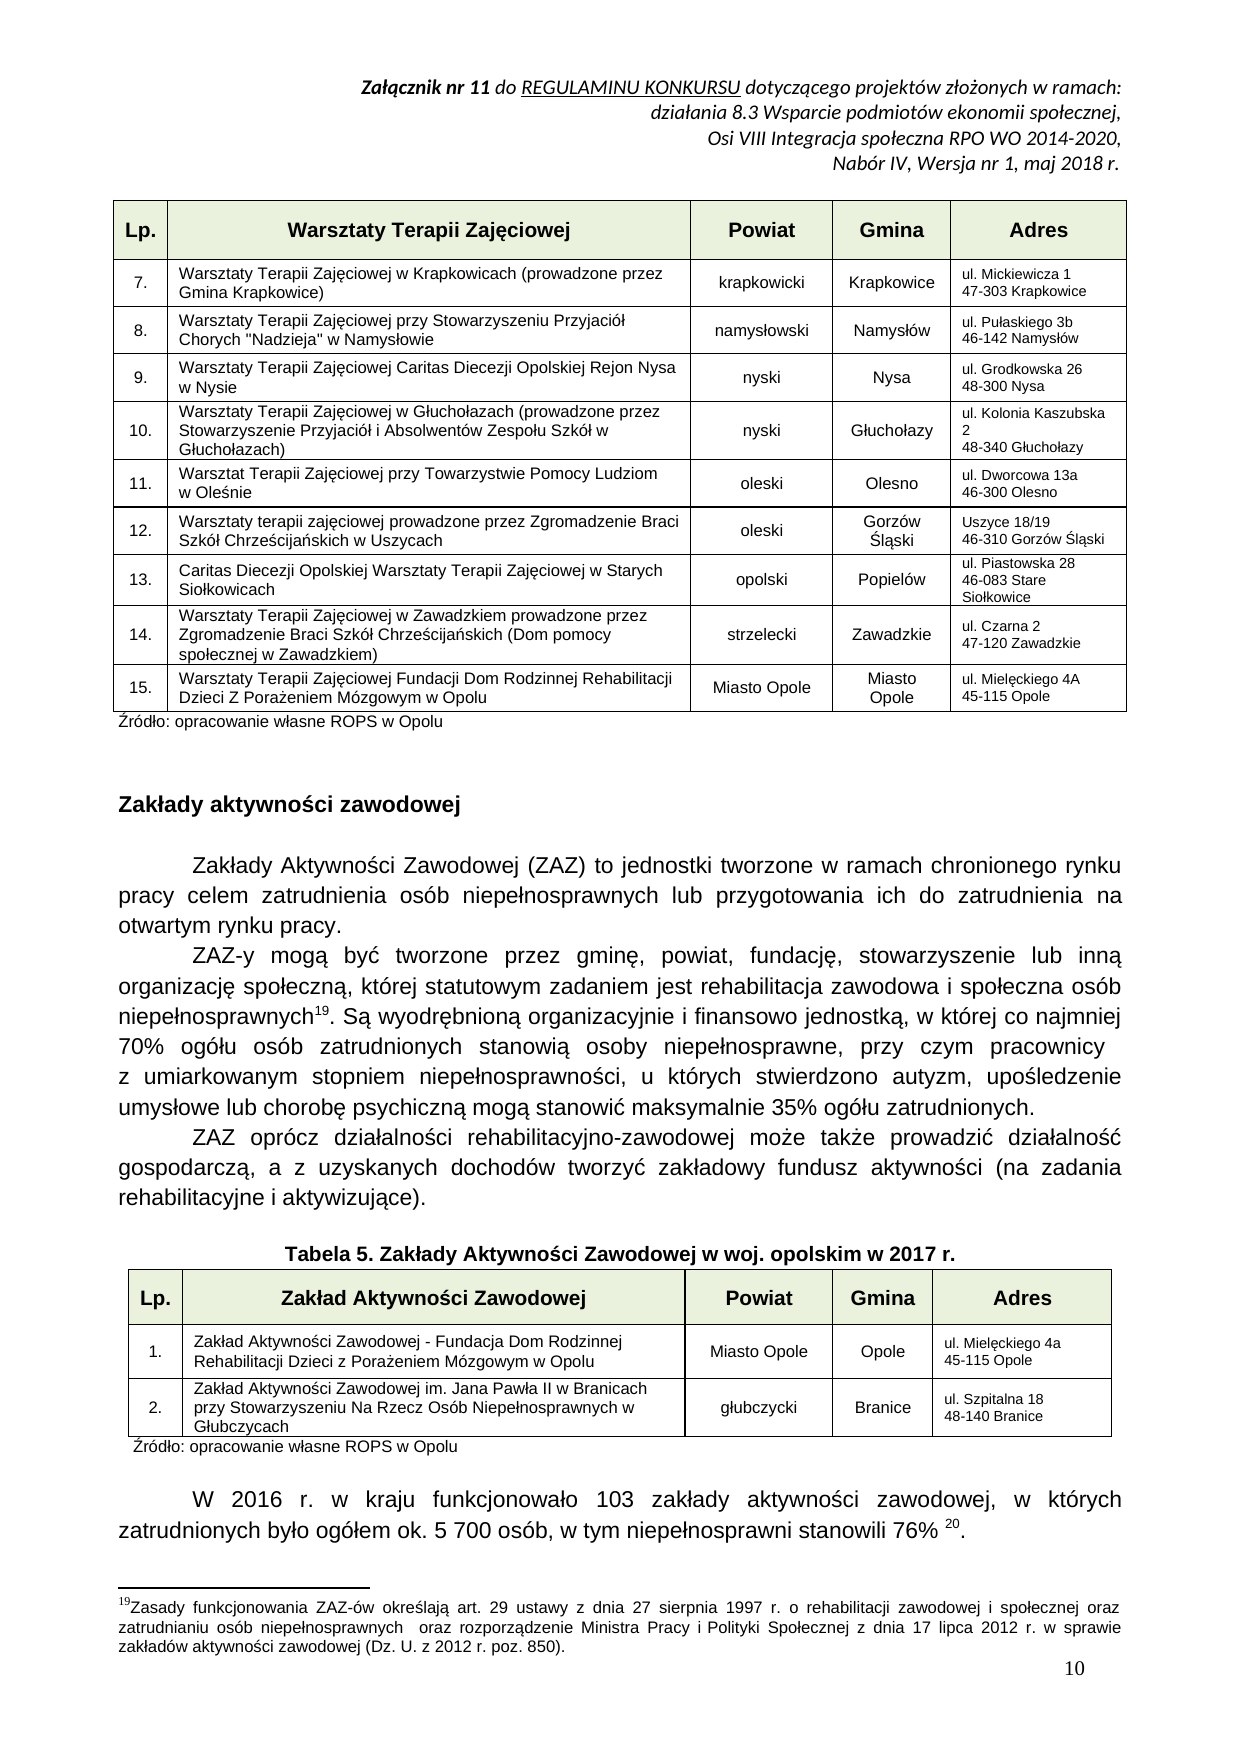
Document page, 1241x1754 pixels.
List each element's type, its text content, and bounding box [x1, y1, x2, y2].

table_header Gmina [833, 1270, 932, 1324]
table_cell Zakład Aktywności Zawodowej im. Jana Pawła II w Branicach przy Stowarzyszeniu Na Rzecz Osób Niepełnosprawnych w Głubczycach [183, 1379, 684, 1436]
table_cell ul. Kolonia Kaszubska 2 48-340 Głuchołazy [951, 402, 1126, 459]
table_cell Gorzów Śląski [833, 508, 950, 554]
table_cell 9. [114, 354, 167, 401]
table_cell Warsztaty Terapii Zajęciowej przy Stowarzyszeniu Przyjaciół Chorych ''Nadzieja'' w Namysłowie [168, 307, 690, 353]
table_cell Warsztaty Terapii Zajęciowej w Głuchołazach (prowadzone przez Stowarzyszenie Przyjaciół i Absolwentów Zespołu Szkół w Głuchołazach) [168, 402, 690, 459]
table_cell namysłowski [691, 307, 832, 353]
table_header Zakład Aktywności Zawodowej [183, 1270, 684, 1324]
table_cell ul. Mickiewicza 1 47-303 Krapkowice [951, 260, 1126, 306]
table_cell Namysłów [833, 307, 950, 353]
text Źródło: opracowanie własne ROPS w Opolu [118, 712, 1122, 731]
table_cell strzelecki [691, 606, 832, 663]
table_cell Zawadzkie [833, 606, 950, 663]
table_cell Warsztaty Terapii Zajęciowej w Krapkowicach (prowadzone przez Gmina Krapkowice) [168, 260, 690, 306]
table_header Powiat [691, 201, 832, 259]
table_cell 13. [114, 555, 167, 605]
table_cell ul. Pułaskiego 3b 46-142 Namysłów [951, 307, 1126, 353]
table_cell 11. [114, 460, 167, 506]
subtitle Tabela 5. Zakłady Aktywności Zawodowej w woj. opolskim w 2017 r. [118, 1242, 1122, 1266]
table_cell Głuchołazy [833, 402, 950, 459]
table_header Adres [951, 201, 1126, 259]
text W 2016 r. w kraju funkcjonowało 103 zakłady aktywności zawodowej, w których zatrudnionych było ogółem ok. 5 700 osób, w tym niepełnosprawni stanowili 76% . [118, 1486, 1122, 1543]
table_cell oleski [691, 460, 832, 506]
table_cell 8. [114, 307, 167, 353]
text ZAZ-y mogą być tworzone przez gminę, powiat, fundację, stowarzyszenie lub inną organizację społeczną, której statutowym zadaniem jest rehabilitacja zawodowa i społeczna osób niepełnosprawnych. Są wyodrębnioną organizacyjnie i finansowo jednostką, w której co najmniej 70% ogółu osób zatrudnionych stanowią osoby niepełnosprawne, przy czym pracownicy z umiarkowanym stopniem niepełnosprawności, u których stwierdzono autyzm, upośledzenie umysłowe lub chorobę psychiczną mogą stanowić maksymalnie 35% ogółu zatrudnionych. [118, 942, 1122, 1120]
table_cell nyski [691, 354, 832, 401]
table_cell Opole [833, 1325, 932, 1377]
table_cell ul. Mielęckiego 4A 45-115 Opole [951, 665, 1126, 711]
table_cell ul. Czarna 2 47-120 Zawadzkie [951, 606, 1126, 663]
text Zakłady Aktywności Zawodowej (ZAZ) to jednostki tworzone w ramach chronionego rynku pracy celem zatrudnienia osób niepełnosprawnych lub przygotowania ich do zatrudnienia na otwartym rynku pracy. [118, 852, 1122, 939]
table_cell 14. [114, 606, 167, 663]
table_cell ul. Dworcowa 13a 46-300 Olesno [951, 460, 1126, 506]
table_cell krapkowicki [691, 260, 832, 306]
table_cell Warsztaty Terapii Zajęciowej w Zawadzkiem prowadzone przez Zgromadzenie Braci Szkół Chrześcijańskich (Dom pomocy społecznej w Zawadzkiem) [168, 606, 690, 663]
table_cell Caritas Diecezji Opolskiej Warsztaty Terapii Zajęciowej w Starych Siołkowicach [168, 555, 690, 605]
table_cell 15. [114, 665, 167, 711]
table_cell ul. Szpitalna 18 48-140 Branice [933, 1379, 1111, 1436]
table_cell opolski [691, 555, 832, 605]
table_cell ul. Grodkowska 26 48-300 Nysa [951, 354, 1126, 401]
table_cell Miasto Opole [833, 665, 950, 711]
table_cell głubczycki [686, 1379, 832, 1436]
table_cell 12. [114, 508, 167, 554]
table_header Lp. [129, 1270, 182, 1324]
table_cell Warsztaty terapii zajęciowej prowadzone przez Zgromadzenie Braci Szkół Chrześcijańskich w Uszycach [168, 508, 690, 554]
text Źródło: opracowanie własne ROPS w Opolu [133, 1437, 1122, 1456]
table_cell oleski [691, 508, 832, 554]
table_cell Nysa [833, 354, 950, 401]
table_cell ul. Piastowska 28 46-083 Stare Siołkowice [951, 555, 1126, 605]
table_cell Warsztaty Terapii Zajęciowej Caritas Diecezji Opolskiej Rejon Nysa w Nysie [168, 354, 690, 401]
table_cell 2. [129, 1379, 182, 1436]
table_header Powiat [686, 1270, 832, 1324]
table_header Adres [933, 1270, 1111, 1324]
text Zakłady aktywności zawodowej [118, 791, 1122, 818]
text ZAZ oprócz działalności rehabilitacyjno-zawodowej może także prowadzić działalność gospodarczą, a z uzyskanych dochodów tworzyć zakładowy fundusz aktywności (na zadania rehabilitacyjne i aktywizujące). [118, 1124, 1122, 1211]
table_header Gmina [833, 201, 950, 259]
table_cell Popielów [833, 555, 950, 605]
table_cell Krapkowice [833, 260, 950, 306]
table_header Lp. [114, 201, 167, 259]
table_cell Miasto Opole [691, 665, 832, 711]
table_cell Branice [833, 1379, 932, 1436]
table_cell Olesno [833, 460, 950, 506]
table_cell Uszyce 18/19 46-310 Gorzów Śląski [951, 508, 1126, 554]
table_cell 1. [129, 1325, 182, 1377]
table_cell Zakład Aktywności Zawodowej - Fundacja Dom Rodzinnej Rehabilitacji Dzieci z Porażeniem Mózgowym w Opolu [183, 1325, 684, 1377]
table_cell Miasto Opole [686, 1325, 832, 1377]
table_cell 10. [114, 402, 167, 459]
table_cell 7. [114, 260, 167, 306]
table_cell nyski [691, 402, 832, 459]
table_cell Warsztat Terapii Zajęciowej przy Towarzystwie Pomocy Ludziom w Oleśnie [168, 460, 690, 506]
table_header Warsztaty Terapii Zajęciowej [168, 201, 690, 259]
table_cell Warsztaty Terapii Zajęciowej Fundacji Dom Rodzinnej Rehabilitacji Dzieci Z Porażeniem Mózgowym w Opolu [168, 665, 690, 711]
table_cell ul. Mielęckiego 4a 45-115 Opole [933, 1325, 1111, 1377]
